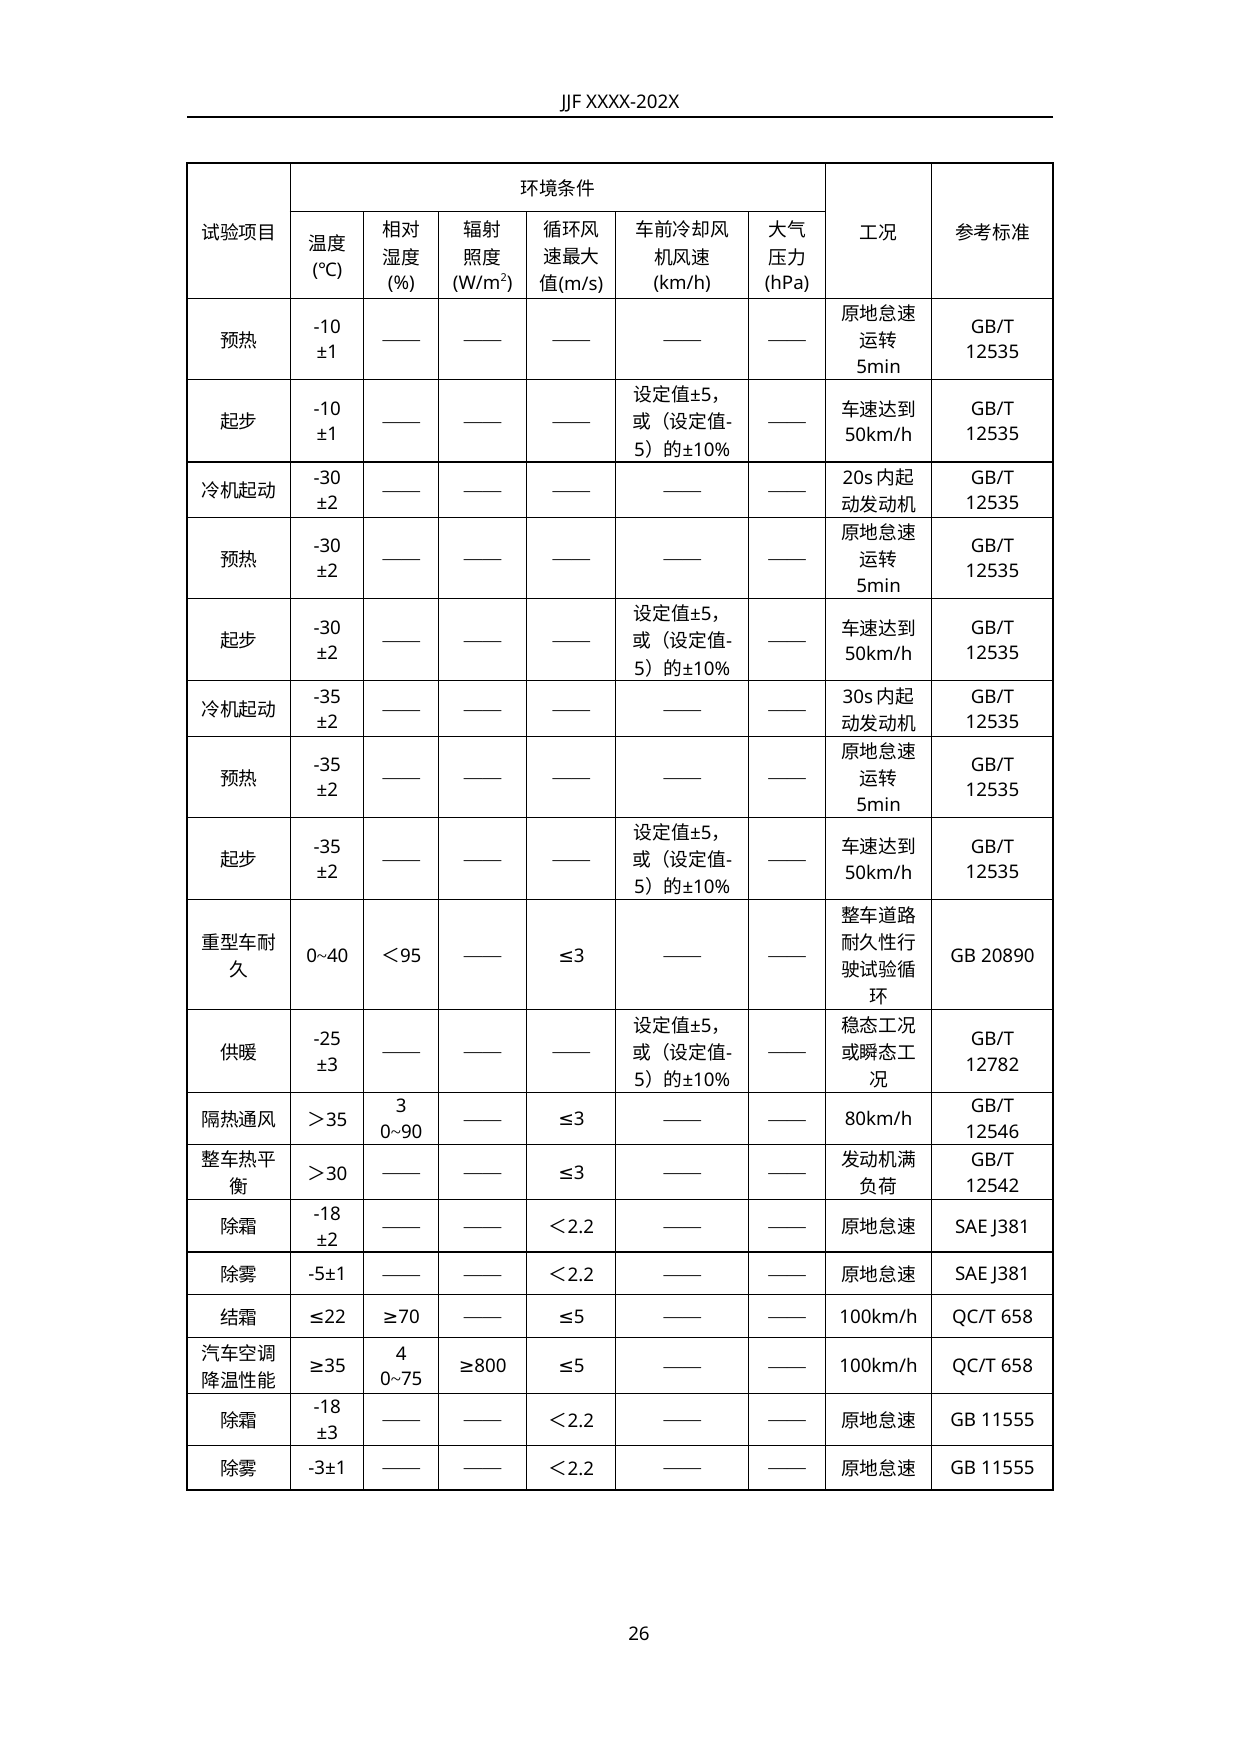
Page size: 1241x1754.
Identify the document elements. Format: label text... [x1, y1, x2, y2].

table_cell —— [749, 1093, 825, 1144]
table_cell —— [616, 1200, 748, 1251]
table_cell 重型车耐久 [188, 900, 290, 1009]
table_cell 原地怠速运转5min [826, 518, 931, 598]
table_cell -18 ±2 [291, 1200, 363, 1251]
table_cell ≥70 [364, 1295, 438, 1337]
table_cell —— [616, 737, 748, 817]
table_cell —— [749, 299, 825, 379]
table_cell —— [527, 681, 615, 736]
table_cell —— [364, 518, 438, 598]
table_cell —— [439, 737, 526, 817]
table_cell ＜2.2 [527, 1200, 615, 1251]
table_cell -25 ±3 [291, 1010, 363, 1092]
table_cell 供暖 [188, 1010, 290, 1092]
table_cell —— [364, 1394, 438, 1444]
table_cell —— [364, 1010, 438, 1092]
table_cell —— [749, 681, 825, 736]
table_cell 预热 [188, 518, 290, 598]
table_cell -35 ±2 [291, 681, 363, 736]
table_cell 设定值±5，或（设定值-5）的±10% [616, 599, 748, 680]
table_header 参考标准 [932, 164, 1052, 298]
table_cell 设定值±5，或（设定值-5）的±10% [616, 818, 748, 899]
table_cell —— [616, 1295, 748, 1337]
table_cell -10 ±1 [291, 380, 363, 461]
table_cell GB/T 12535 [932, 681, 1052, 736]
table_cell —— [749, 380, 825, 461]
table_cell 起步 [188, 818, 290, 899]
table_cell 车速达到 50km/h [826, 818, 931, 899]
table_cell ＜2.2 [527, 1446, 615, 1488]
table_cell —— [616, 1446, 748, 1488]
table_cell —— [364, 463, 438, 517]
table_cell —— [616, 900, 748, 1009]
table_cell GB/T 12542 [932, 1145, 1052, 1199]
table_cell —— [749, 1338, 825, 1392]
table_cell —— [364, 1253, 438, 1294]
table_cell 100km/h [826, 1295, 931, 1337]
table_cell ≤3 [527, 900, 615, 1009]
table_cell —— [616, 1394, 748, 1444]
table_cell ≤3 [527, 1145, 615, 1199]
table_cell 起步 [188, 599, 290, 680]
table_cell ≤22 [291, 1295, 363, 1337]
table_cell —— [439, 818, 526, 899]
table_cell 车速达到 50km/h [826, 599, 931, 680]
table_cell 100km/h [826, 1338, 931, 1392]
table_cell 结霜 [188, 1295, 290, 1337]
table_cell —— [616, 681, 748, 736]
table_cell —— [749, 1145, 825, 1199]
table_cell GB 11555 [932, 1446, 1052, 1488]
table_cell 车前冷却风机风速 (km/h) [616, 212, 748, 298]
table_cell —— [527, 1010, 615, 1092]
table_cell 温度 (℃) [291, 212, 363, 298]
table_cell 设定值±5，或（设定值-5）的±10% [616, 1010, 748, 1092]
table_cell —— [527, 380, 615, 461]
table_cell 30s内起动发动机 [826, 681, 931, 736]
table_cell —— [439, 900, 526, 1009]
table_cell GB/T 12535 [932, 518, 1052, 598]
table_cell —— [364, 1145, 438, 1199]
table_cell ＞30 [291, 1145, 363, 1199]
table_cell —— [439, 299, 526, 379]
table_cell 大气压力 (hPa) [749, 212, 825, 298]
table_cell —— [439, 1295, 526, 1337]
table_cell 0~40 [291, 900, 363, 1009]
table_cell —— [749, 1295, 825, 1337]
table_cell 原地怠速 [826, 1200, 931, 1251]
table_cell —— [527, 518, 615, 598]
table_cell —— [439, 463, 526, 517]
table_cell 除雾 [188, 1446, 290, 1488]
table_cell 辐射 照度 (W/m2) [439, 212, 526, 298]
table_cell 30~90 [364, 1093, 438, 1144]
table_cell —— [616, 1093, 748, 1144]
table_cell 汽车空调降温性能 [188, 1338, 290, 1392]
table_cell GB/T 12535 [932, 818, 1052, 899]
table_cell —— [749, 463, 825, 517]
table_cell 原地怠速 [826, 1253, 931, 1294]
table_cell —— [616, 463, 748, 517]
table_cell ＜2.2 [527, 1394, 615, 1444]
table_cell —— [439, 518, 526, 598]
table_cell 发动机满负荷 [826, 1145, 931, 1199]
table_cell 原地怠速 [826, 1446, 931, 1488]
table_cell 车速达到 50km/h [826, 380, 931, 461]
table_cell 80km/h [826, 1093, 931, 1144]
table_cell ＜2.2 [527, 1253, 615, 1294]
table_cell -5±1 [291, 1253, 363, 1294]
table_cell —— [364, 737, 438, 817]
table_cell —— [616, 1145, 748, 1199]
table_cell GB/T 12535 [932, 599, 1052, 680]
table_cell 预热 [188, 737, 290, 817]
table_cell —— [439, 1253, 526, 1294]
table_cell —— [364, 681, 438, 736]
table_cell —— [364, 818, 438, 899]
table_cell 整车道路耐久性行驶试验循环 [826, 900, 931, 1009]
table_cell 整车热平衡 [188, 1145, 290, 1199]
table_cell -35 ±2 [291, 737, 363, 817]
table_cell 设定值±5，或（设定值-5）的±10% [616, 380, 748, 461]
table_cell -30 ±2 [291, 463, 363, 517]
table_cell —— [439, 1446, 526, 1488]
table_cell —— [749, 1200, 825, 1251]
table_cell —— [364, 299, 438, 379]
table_cell —— [439, 599, 526, 680]
table_cell GB/T 12782 [932, 1010, 1052, 1092]
table_cell 相对湿度 (%) [364, 212, 438, 298]
table_cell -18 ±3 [291, 1394, 363, 1444]
table_cell 除霜 [188, 1200, 290, 1251]
table_cell —— [527, 463, 615, 517]
table_cell —— [439, 1200, 526, 1251]
table_cell —— [364, 1446, 438, 1488]
table_cell 原地怠速运转5min [826, 299, 931, 379]
table_cell ≤5 [527, 1295, 615, 1337]
table_cell —— [527, 299, 615, 379]
table_cell —— [749, 1010, 825, 1092]
table_cell -35 ±2 [291, 818, 363, 899]
table_cell -10 ±1 [291, 299, 363, 379]
table_cell —— [749, 1446, 825, 1488]
table_cell GB 20890 [932, 900, 1052, 1009]
table_cell —— [749, 1253, 825, 1294]
table_cell GB/T 12535 [932, 463, 1052, 517]
table_cell QC/T 658 [932, 1295, 1052, 1337]
table_cell —— [616, 518, 748, 598]
table_cell -3±1 [291, 1446, 363, 1488]
table_cell 除霜 [188, 1394, 290, 1444]
table_cell SAE J381 [932, 1200, 1052, 1251]
table_cell —— [439, 1093, 526, 1144]
table_cell GB/T 12535 [932, 737, 1052, 817]
table_cell —— [364, 1200, 438, 1251]
table_cell —— [527, 599, 615, 680]
table_cell —— [527, 737, 615, 817]
table_cell ≤5 [527, 1338, 615, 1392]
table_cell ＜95 [364, 900, 438, 1009]
table_cell —— [616, 1338, 748, 1392]
table_cell ≤3 [527, 1093, 615, 1144]
table_cell -30 ±2 [291, 518, 363, 598]
table_cell —— [364, 380, 438, 461]
table_cell SAE J381 [932, 1253, 1052, 1294]
table_cell 除雾 [188, 1253, 290, 1294]
table_cell GB/T 12546 [932, 1093, 1052, 1144]
table_cell —— [439, 1010, 526, 1092]
table_cell GB 11555 [932, 1394, 1052, 1444]
table_cell 原地怠速运转 5min [826, 737, 931, 817]
table_cell QC/T 658 [932, 1338, 1052, 1392]
table_cell —— [439, 681, 526, 736]
table_cell 40~75 [364, 1338, 438, 1392]
table_cell —— [749, 599, 825, 680]
table_cell 隔热通风 [188, 1093, 290, 1144]
table_cell 20s内起动发动机 [826, 463, 931, 517]
table_cell —— [749, 737, 825, 817]
table_cell 原地怠速 [826, 1394, 931, 1444]
table_cell —— [439, 1145, 526, 1199]
table_cell 冷机起动 [188, 681, 290, 736]
table_header 试验项目 [188, 164, 290, 298]
table_cell —— [616, 1253, 748, 1294]
table_cell GB/T 12535 [932, 380, 1052, 461]
table_cell —— [749, 518, 825, 598]
table_cell GB/T 12535 [932, 299, 1052, 379]
table_cell -30 ±2 [291, 599, 363, 680]
table_cell —— [527, 818, 615, 899]
table_cell 预热 [188, 299, 290, 379]
table_cell —— [439, 1394, 526, 1444]
table_cell 冷机起动 [188, 463, 290, 517]
table_cell ≥35 [291, 1338, 363, 1392]
table_header 环境条件 [291, 164, 825, 211]
table_cell —— [616, 299, 748, 379]
table_cell —— [749, 900, 825, 1009]
table_cell ＞35 [291, 1093, 363, 1144]
table_header 工况 [826, 164, 931, 298]
table_cell 稳态工况或瞬态工况 [826, 1010, 931, 1092]
table_cell ≥800 [439, 1338, 526, 1392]
table_cell —— [439, 380, 526, 461]
table_cell 循环风速最大值(m/s) [527, 212, 615, 298]
table_cell —— [749, 1394, 825, 1444]
table_cell —— [364, 599, 438, 680]
table_cell —— [749, 818, 825, 899]
table_cell 起步 [188, 380, 290, 461]
